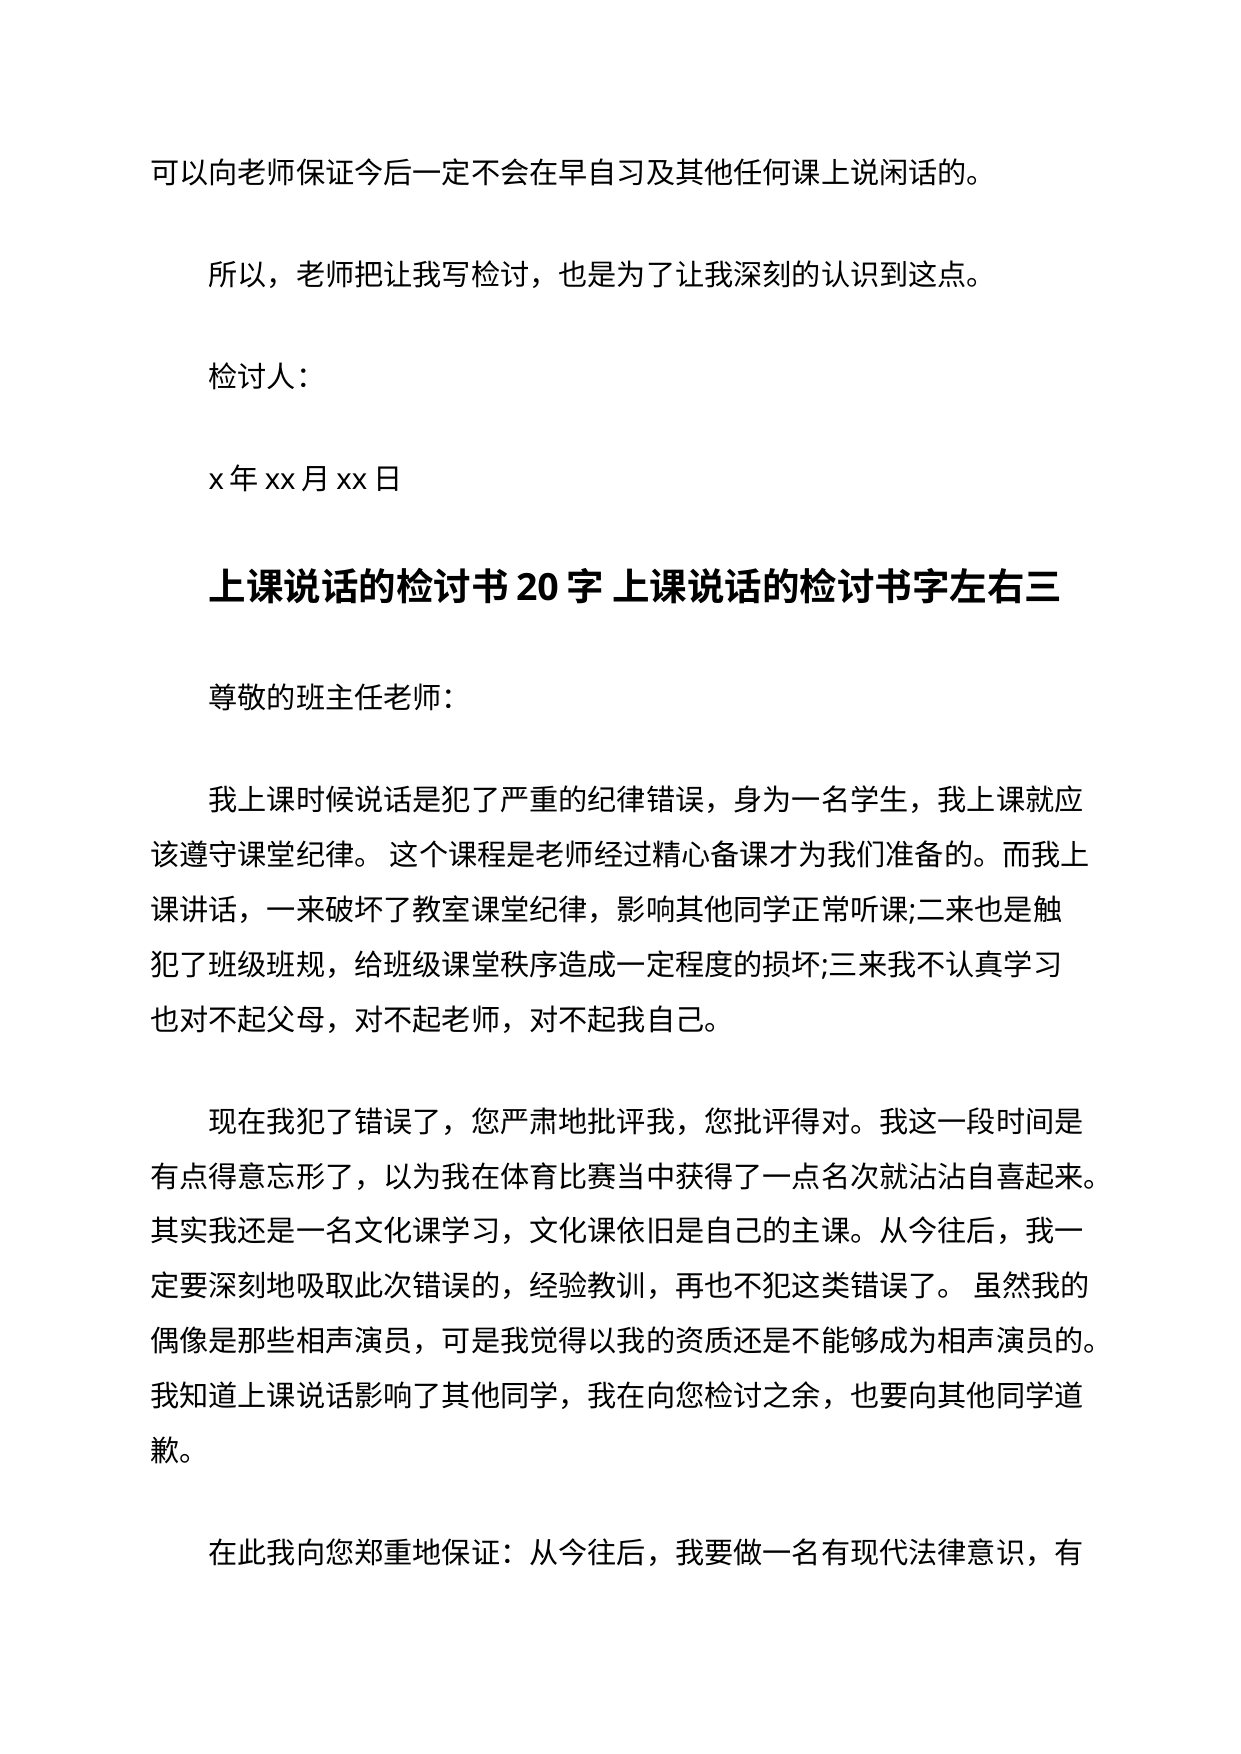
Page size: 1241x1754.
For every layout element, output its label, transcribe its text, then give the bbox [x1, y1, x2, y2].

text 现在我犯了错误了，您严肃地批评我，您批评得对。我这一段时间是有点得意忘形了，以为我在体育比赛当中获得了一点名次就沾沾自喜起来。其实我还是一名文化课学习，文化课依旧是自己的主课。从今往后，我一定要深刻地吸取此次错误的，经验教训，再也不犯这类错误了。 虽然我的偶像是那些相声演员，可是我觉得以我的资质还是不能够成为相声演员的。我知道上课说话影响了其他同学，我在向您检讨之余，也要向其他同学道歉。 [150, 1098, 1090, 1470]
text 所以，老师把让我写检讨，也是为了让我深刻的认识到这点。 [150, 252, 1090, 294]
text x年xx月xx日 [150, 455, 1090, 498]
text 上课说话的检讨书20字 上课说话的检讨书字左右三 [150, 557, 1090, 612]
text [150, 1529, 1090, 1572]
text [150, 150, 1090, 192]
text 尊敬的班主任老师： [150, 675, 1090, 717]
text 检讨人： [150, 353, 1090, 396]
text 我上课时候说话是犯了严重的纪律错误，身为一名学生，我上课就应该遵守课堂纪律。 这个课程是老师经过精心备课才为我们准备的。而我上课讲话，一来破坏了教室课堂纪律，影响其他同学正常听课;二来也是触犯了班级班规，给班级课堂秩序造成一定程度的损坏;三来我不认真学习也对不起父母，对不起老师，对不起我自己。 [150, 777, 1090, 1039]
